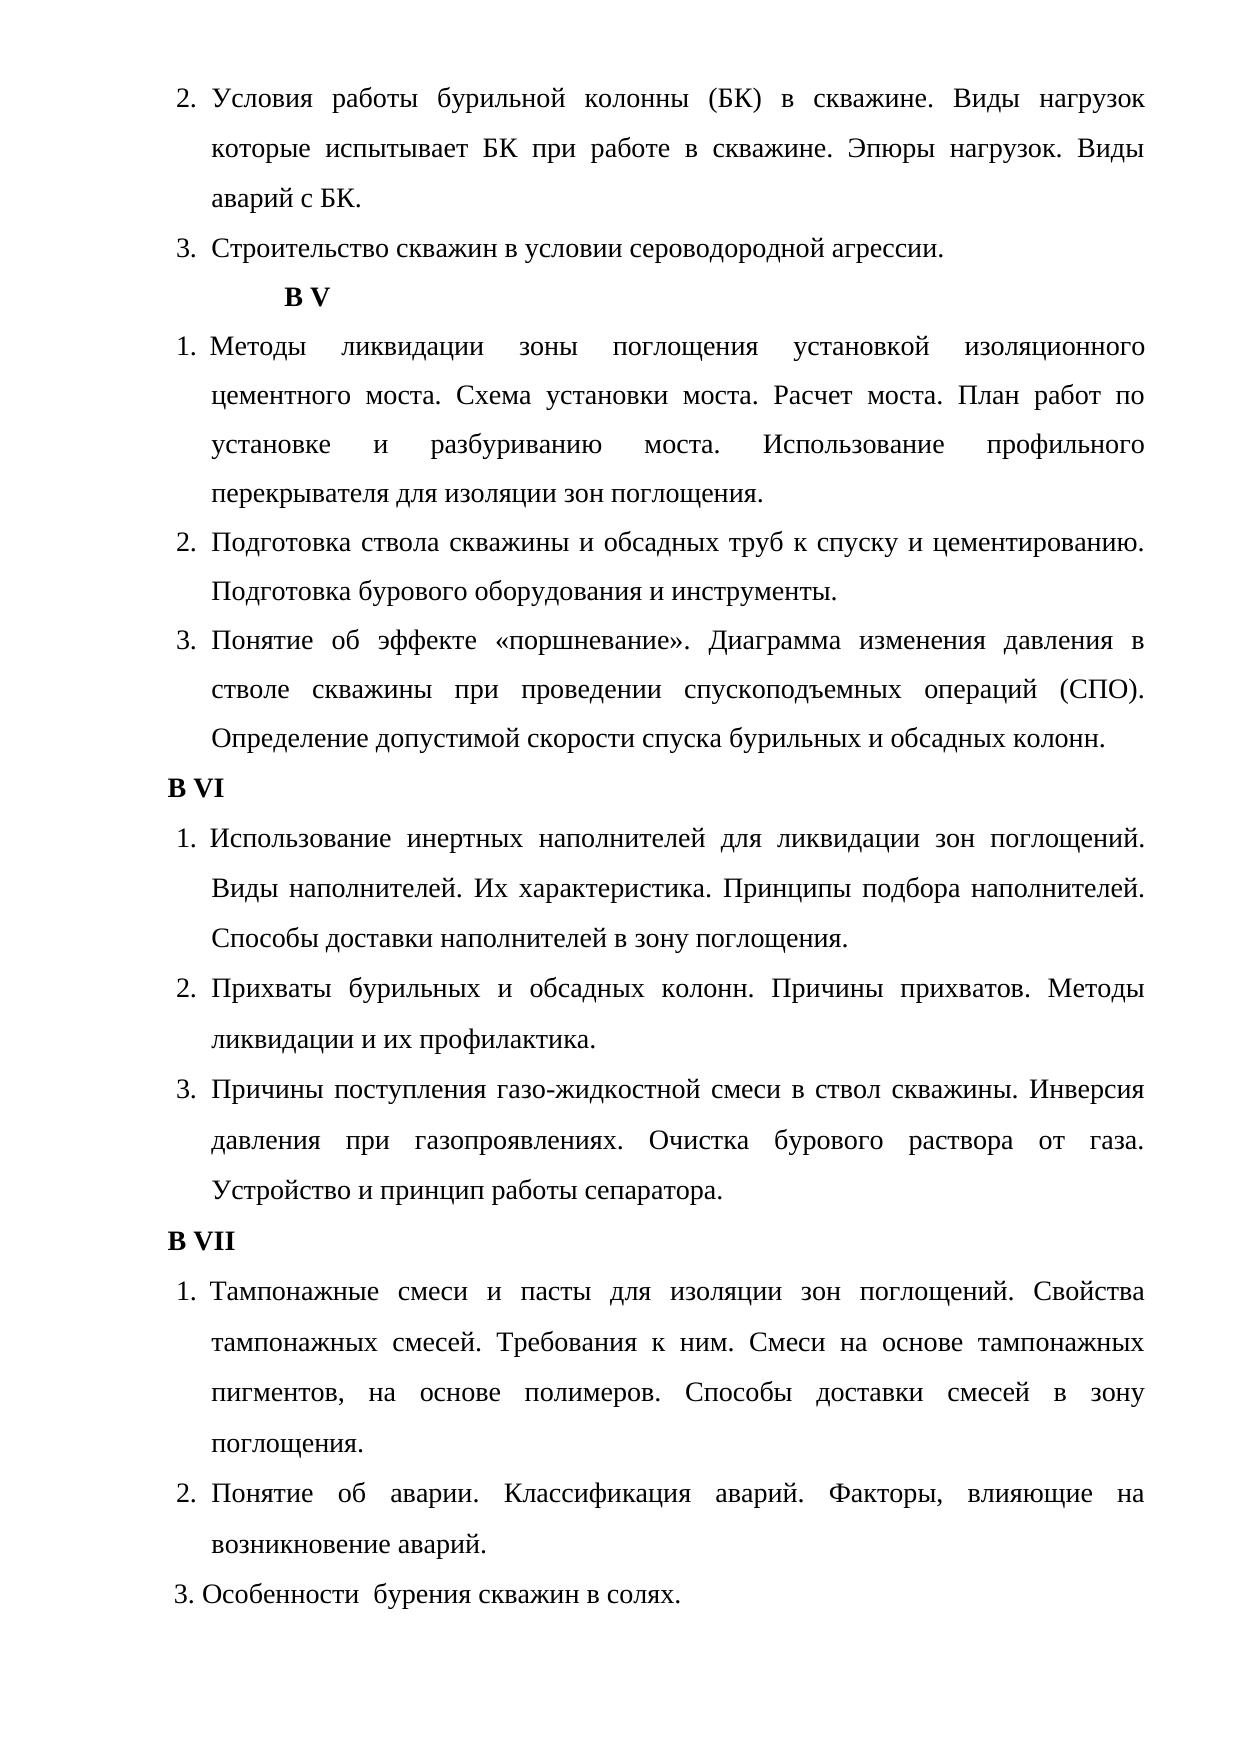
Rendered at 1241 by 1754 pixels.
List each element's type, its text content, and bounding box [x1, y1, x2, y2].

list Тампонажные смеси и пасты для изоляции зон поглощений. Свойства тампонажных смесей. Требования к ним. Смеси на основе тампонажных пигментов, на основе полимеров. Способы доставки смесей в зону поглощения. [176, 1260, 1146, 1462]
list Методы ликвидации зоны поглощения установкой изоляционного цементного моста. Схема установки моста. Расчет моста. План работ по установке и разбуриванию моста. Использование профильного перекрывателя для изоляции зон поглощения. [176, 317, 1146, 512]
text 3. Особенности бурения скважин в солях. [174, 1563, 711, 1613]
list Прихваты бурильных и обсадных колонн. Причины прихватов. Методы ликвидации и их профилактика. [176, 957, 1146, 1058]
list Понятие об аварии. Классификация аварий. Факторы, влияющие на возникновение аварий. [176, 1462, 1146, 1563]
list Строительство скважин в условии сероводородной агрессии. [176, 218, 1183, 268]
list Подготовка ствола скважины и обсадных труб к спуску и цементированию. Подготовка бурового оборудования и инструменты. [176, 512, 1146, 610]
text В V [284, 268, 1183, 317]
list Условия работы бурильной колонны (БК) в скважине. Виды нагрузок которые испытывает БК при работе в скважине. Эпюры нагрузок. Виды аварий с БК. [176, 68, 1146, 218]
list Использование инертных наполнителей для ликвидации зон поглощений. Виды наполнителей. Их характеристика. Принципы подбора наполнителей. Способы доставки наполнителей в зону поглощения. [176, 807, 1146, 957]
text В VII [167, 1210, 1183, 1260]
text В VI [167, 757, 1183, 807]
list Причины поступления газо-жидкостной смеси в ствол скважины. Инверсия давления при газопроявлениях. Очистка бурового раствора от газа. Устройство и принцип работы сепаратора. [176, 1058, 1146, 1210]
list Понятие об эффекте «поршневание». Диаграмма изменения давления в стволе скважины при проведении спускоподъемных операций (СПО). Определение допустимой скорости спуска бурильных и обсадных колонн. [176, 610, 1146, 757]
